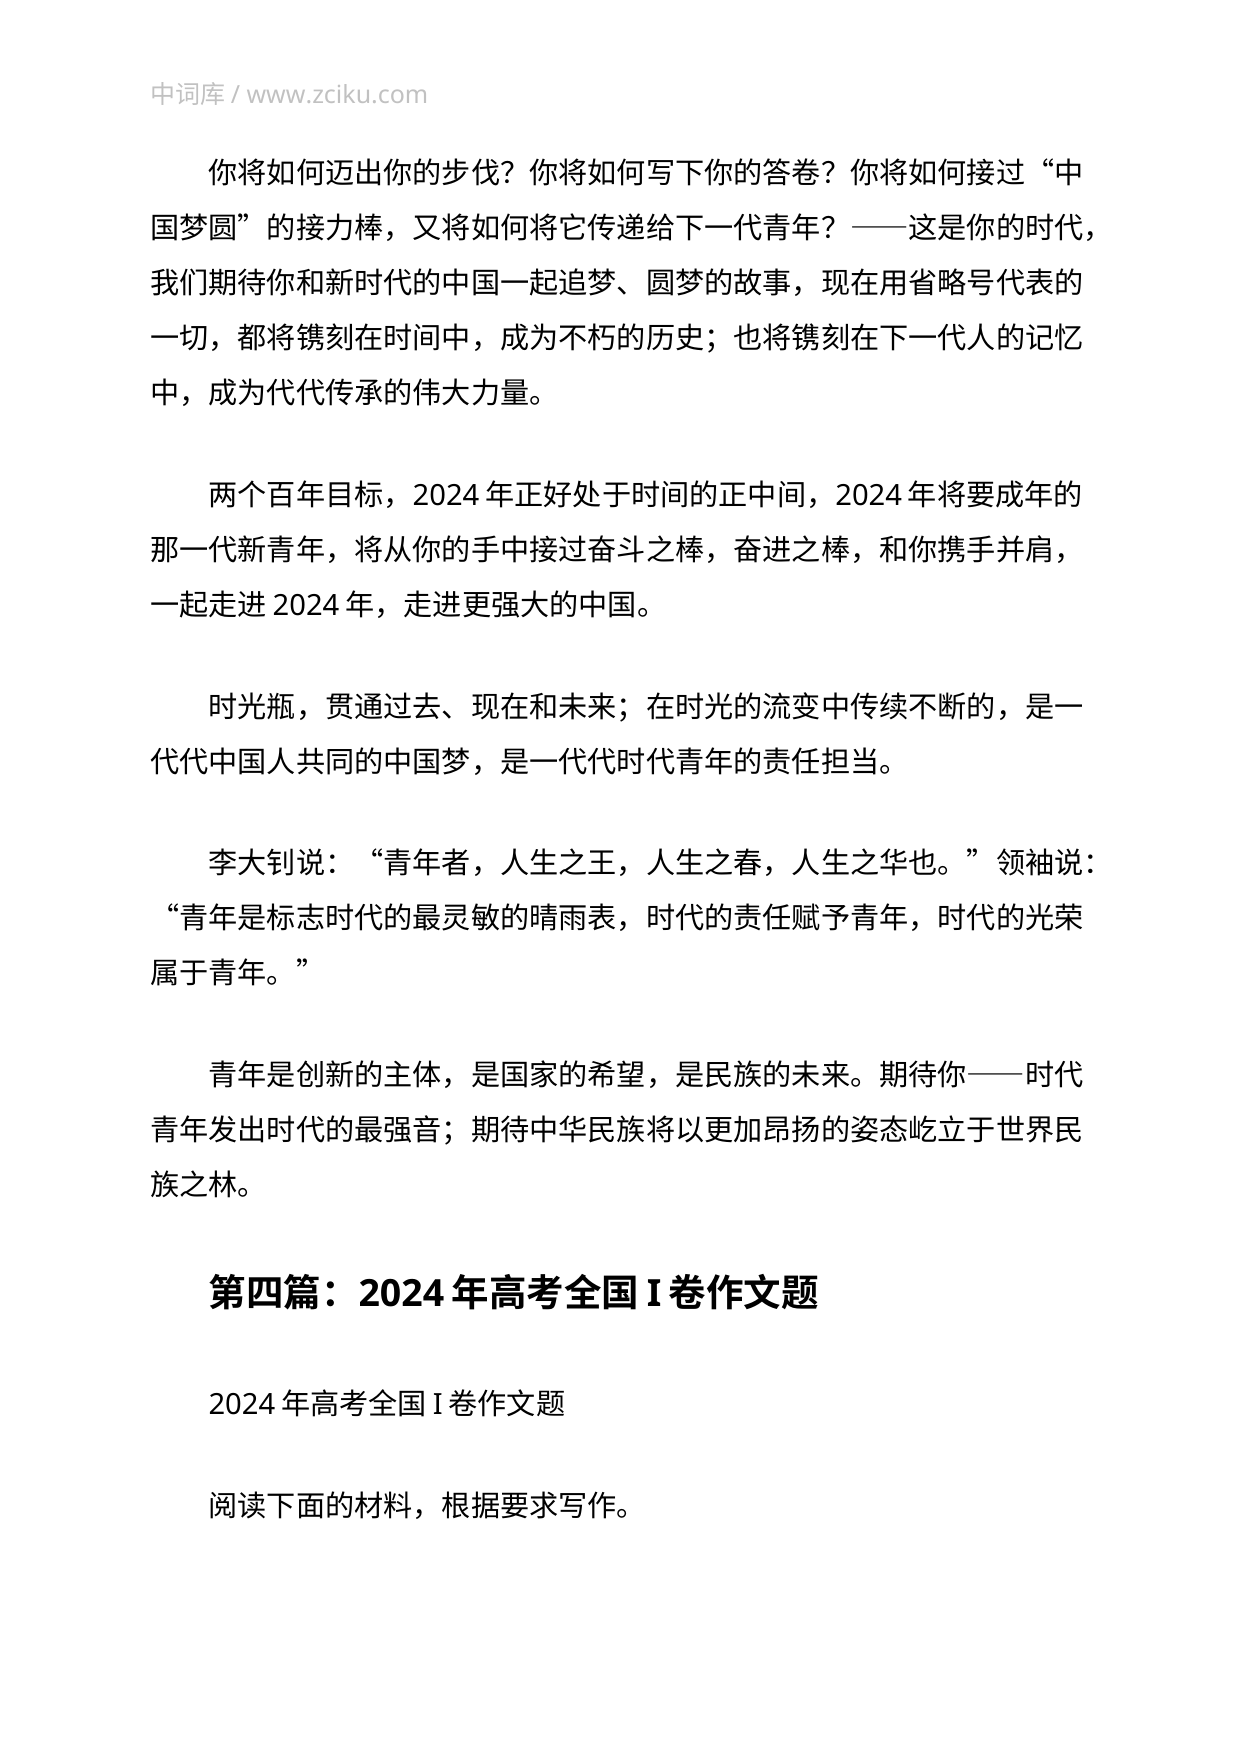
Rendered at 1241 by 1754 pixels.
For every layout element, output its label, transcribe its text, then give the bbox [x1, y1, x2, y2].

text 阅读下面的材料，根据要求写作。 [150, 1483, 1090, 1525]
text 两个百年目标，2024年正好处于时间的正中间，2024年将要成年的那一代新青年，将从你的手中接过奋斗之棒，奋进之棒，和你携手并肩，一起走进2024年，走进更强大的中国。 [150, 471, 1090, 624]
text 2024年高考全国I卷作文题 [150, 1381, 1090, 1423]
text 青年是创新的主体，是国家的希望，是民族的未来。期待你——时代青年发出时代的最强音；期待中华民族将以更加昂扬的姿态屹立于世界民族之林。 [150, 1051, 1090, 1203]
text 第四篇：2024年高考全国I卷作文题 [150, 1263, 1090, 1317]
text 时光瓶，贯通过去、现在和未来；在时光的流变中传续不断的，是一代代中国人共同的中国梦，是一代代时代青年的责任担当。 [150, 683, 1090, 780]
text 你将如何迈出你的步伐？你将如何写下你的答卷？你将如何接过“中国梦圆”的接力棒，又将如何将它传递给下一代青年？——这是你的时代，我们期待你和新时代的中国一起追梦、圆梦的故事，现在用省略号代表的一切，都将镌刻在时间中，成为不朽的历史；也将镌刻在下一代人的记忆中，成为代代传承的伟大力量。 [150, 150, 1090, 412]
text 李大钊说：“青年者，人生之王，人生之春，人生之华也。”领袖说：“青年是标志时代的最灵敏的晴雨表，时代的责任赋予青年，时代的光荣属于青年。” [150, 840, 1090, 992]
